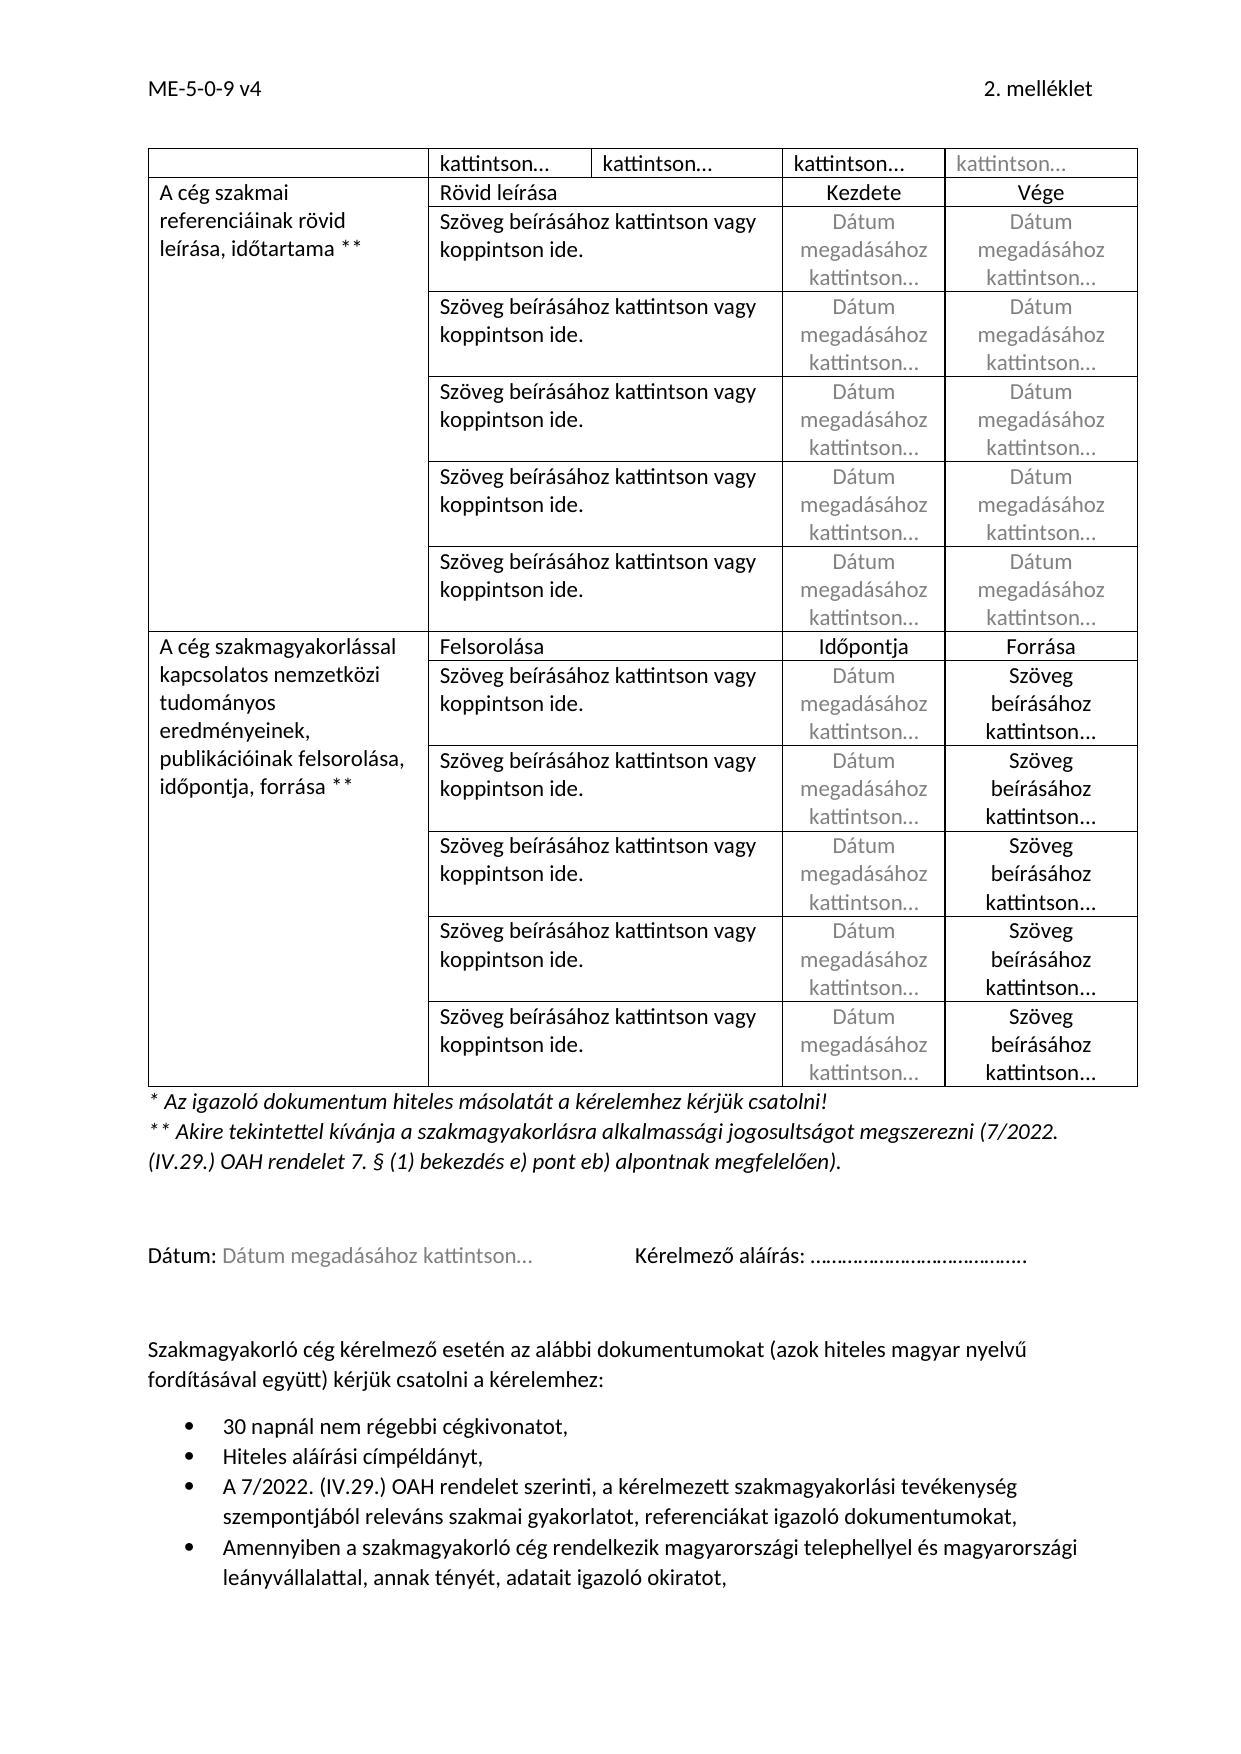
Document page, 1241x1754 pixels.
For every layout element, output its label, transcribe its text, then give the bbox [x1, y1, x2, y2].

text * Az igazoló dokumentum hiteles másolatát a kérelemhez kérjük csatolni! [148, 1087, 1093, 1115]
table_cell Rövid leírása [429, 178, 782, 206]
list 30 napnál nem régebbi cégkivonatot, [185, 1412, 1093, 1440]
table_cell Időpontja [783, 632, 944, 660]
table_cell A cég szakmai referenciáinak rövid leírása, időtartama ** [149, 178, 428, 631]
text Szakmagyakorló cég kérelmező esetén az alábbi dokumentumokat (azok hiteles magyar nyelvű fordításával együtt) kérjük csatolni a kérelemhez: [148, 1335, 1093, 1393]
table_cell Forrása [946, 632, 1137, 660]
list A 7/2022. (IV.29.) OAH rendelet szerinti, a kérelmezett szakmagyakorlási tevékenység szempontjából releváns szakmai gyakorlatot, referenciákat igazoló dokumentumokat, [185, 1472, 1093, 1531]
text Dátum: Kérelmező aláírás: ………………………………….. [148, 1241, 1093, 1269]
table_cell Felsorolása [429, 632, 782, 660]
table_cell Vége [946, 178, 1137, 206]
list Amennyiben a szakmagyakorló cég rendelkezik magyarországi telephellyel és magyarországi leányvállalattal, annak tényét, adatait igazoló okiratot, [185, 1533, 1093, 1591]
table_cell Kezdete [783, 178, 944, 206]
text ** Akire tekintettel kívánja a szakmagyakorlásra alkalmassági jogosultságot megszerezni (7/2022. (IV.29.) OAH rendelet 7. § (1) bekezdés e) pont eb) alpontnak megfelelően). [148, 1117, 1093, 1175]
table_cell A cég szakmagyakorlással kapcsolatos nemzetközi tudományos eredményeinek, publikációinak felsorolása, időpontja, forrása ** [149, 632, 428, 1086]
list Hiteles aláírási címpéldányt, [185, 1442, 1093, 1470]
